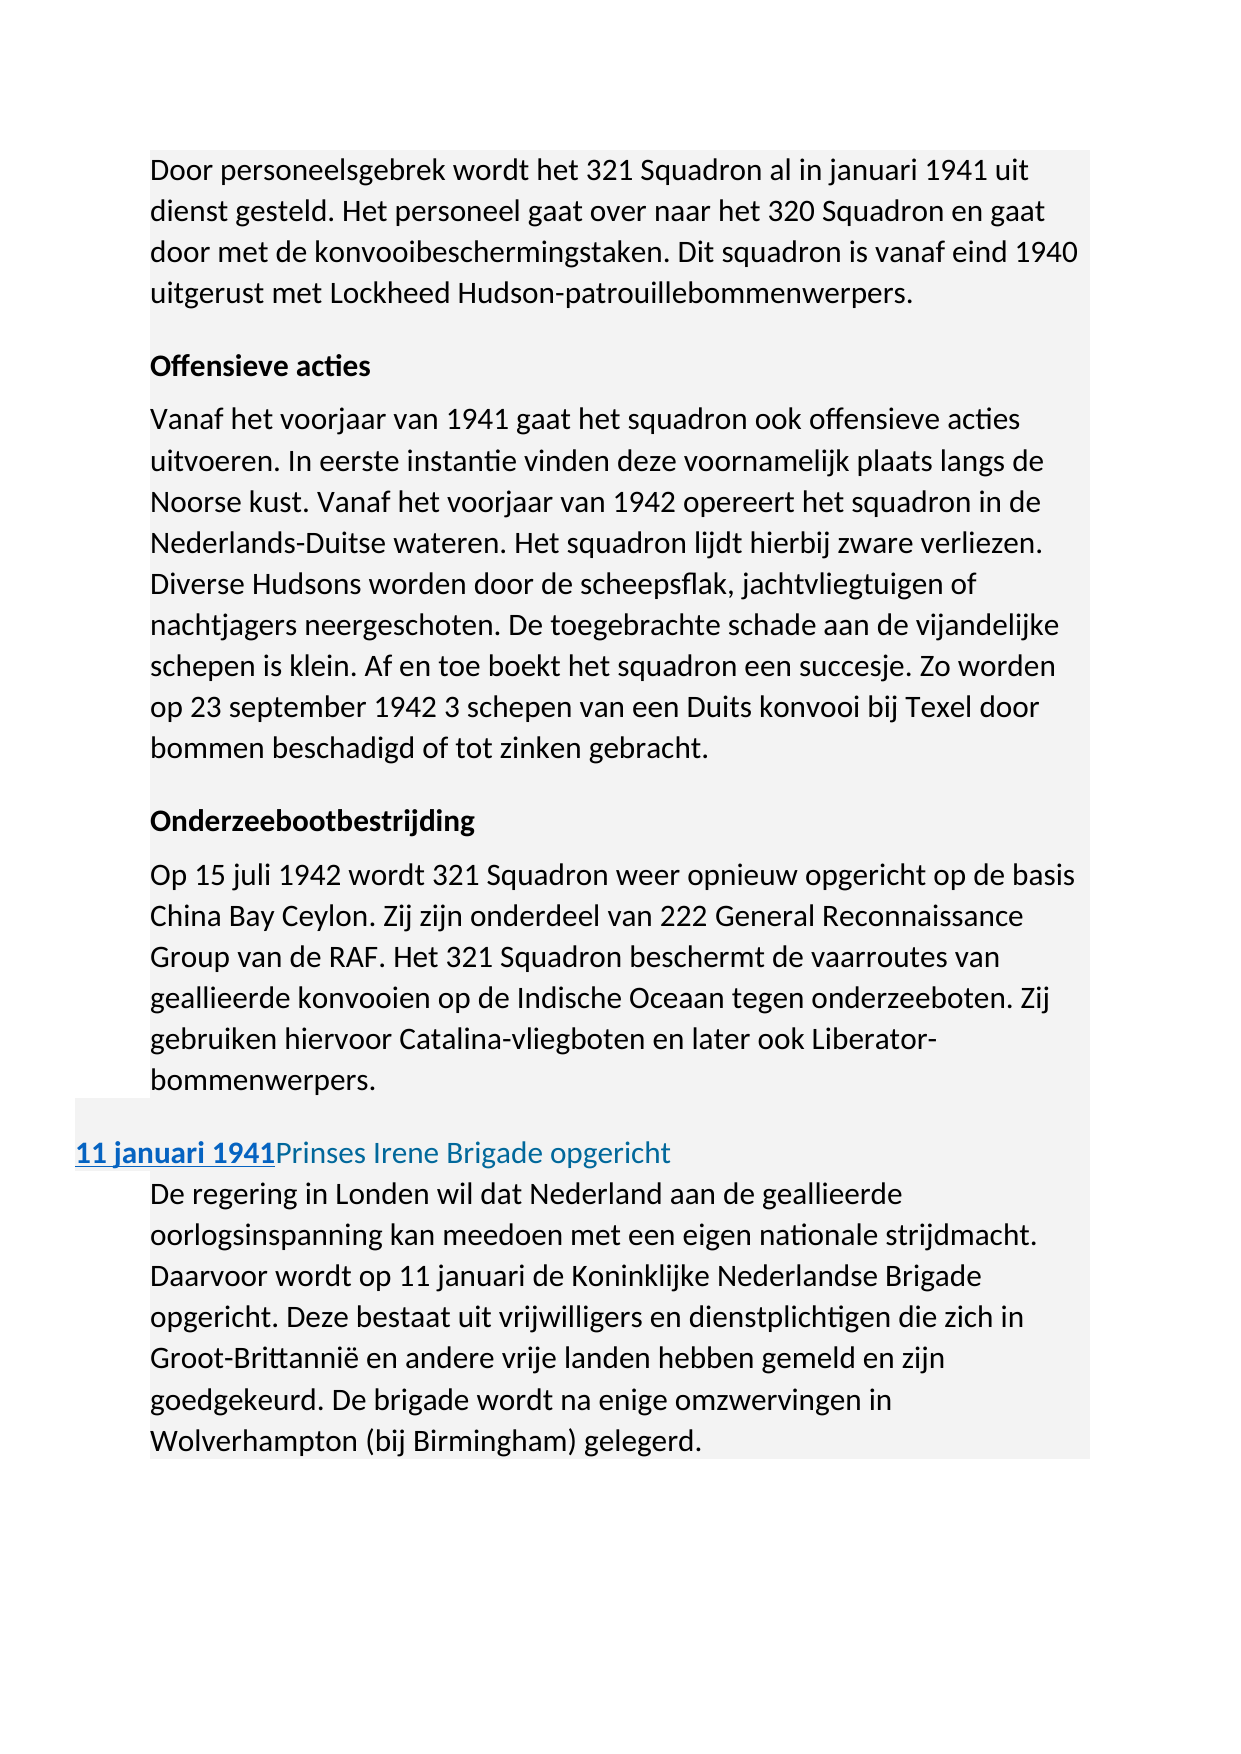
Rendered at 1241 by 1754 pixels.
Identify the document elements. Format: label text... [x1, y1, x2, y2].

text Vanaf het voorjaar van 1941 gaat het squadron ook offensieve acties uitvoeren. In eerste instantie vinden deze voornamelijk plaats langs de Noorse kust. Vanaf het voorjaar van 1942 opereert het squadron in de Nederlands-Duitse wateren. Het squadron lijdt hierbij zware verliezen. Diverse Hudsons worden door de scheepsflak, jachtvliegtuigen of nachtjagers neergeschoten. De toegebrachte schade aan de vijandelijke schepen is klein. Af en toe boekt het squadron een succesje. Zo worden op 23 september 1942 3 schepen van een Duits konvooi bij Texel door bommen beschadigd of tot zinken gebracht. [150, 399, 1090, 767]
subtitle Onderzeebootbestrijding [150, 801, 1090, 839]
subtitle 11 januari 1941Prinses Irene Brigade opgericht [75, 1133, 1090, 1171]
text Door personeelsgebrek wordt het 321 Squadron al in januari 1941 uit dienst gesteld. Het personeel gaat over naar het 320 Squadron en gaat door met de konvooibeschermingstaken. Dit squadron is vanaf eind 1940 uitgerust met Lockheed Hudson-patrouillebommenwerpers. [150, 150, 1090, 312]
text De regering in Londen wil dat Nederland aan de geallieerde oorlogsinspanning kan meedoen met een eigen nationale strijdmacht. Daarvoor wordt op 11 januari de Koninklijke Nederlandse Brigade opgericht. Deze bestaat uit vrijwilligers en dienstplichtigen die zich in Groot-Brittannië en andere vrije landen hebben gemeld en zijn goedgekeurd. De brigade wordt na enige omzwervingen in Wolverhampton (bij Birmingham) gelegerd. [150, 1174, 1090, 1459]
subtitle Offensieve acties [150, 346, 1090, 384]
text Op 15 juli 1942 wordt 321 Squadron weer opnieuw opgericht op de basis China Bay Ceylon. Zij zijn onderdeel van 222 General Reconnaissance Group van de RAF. Het 321 Squadron beschermt de vaarroutes van geallieerde konvooien op de Indische Oceaan tegen onderzeeboten. Zij gebruiken hiervoor Catalina-vliegboten en later ook Liberator-bommenwerpers. [150, 855, 1090, 1098]
